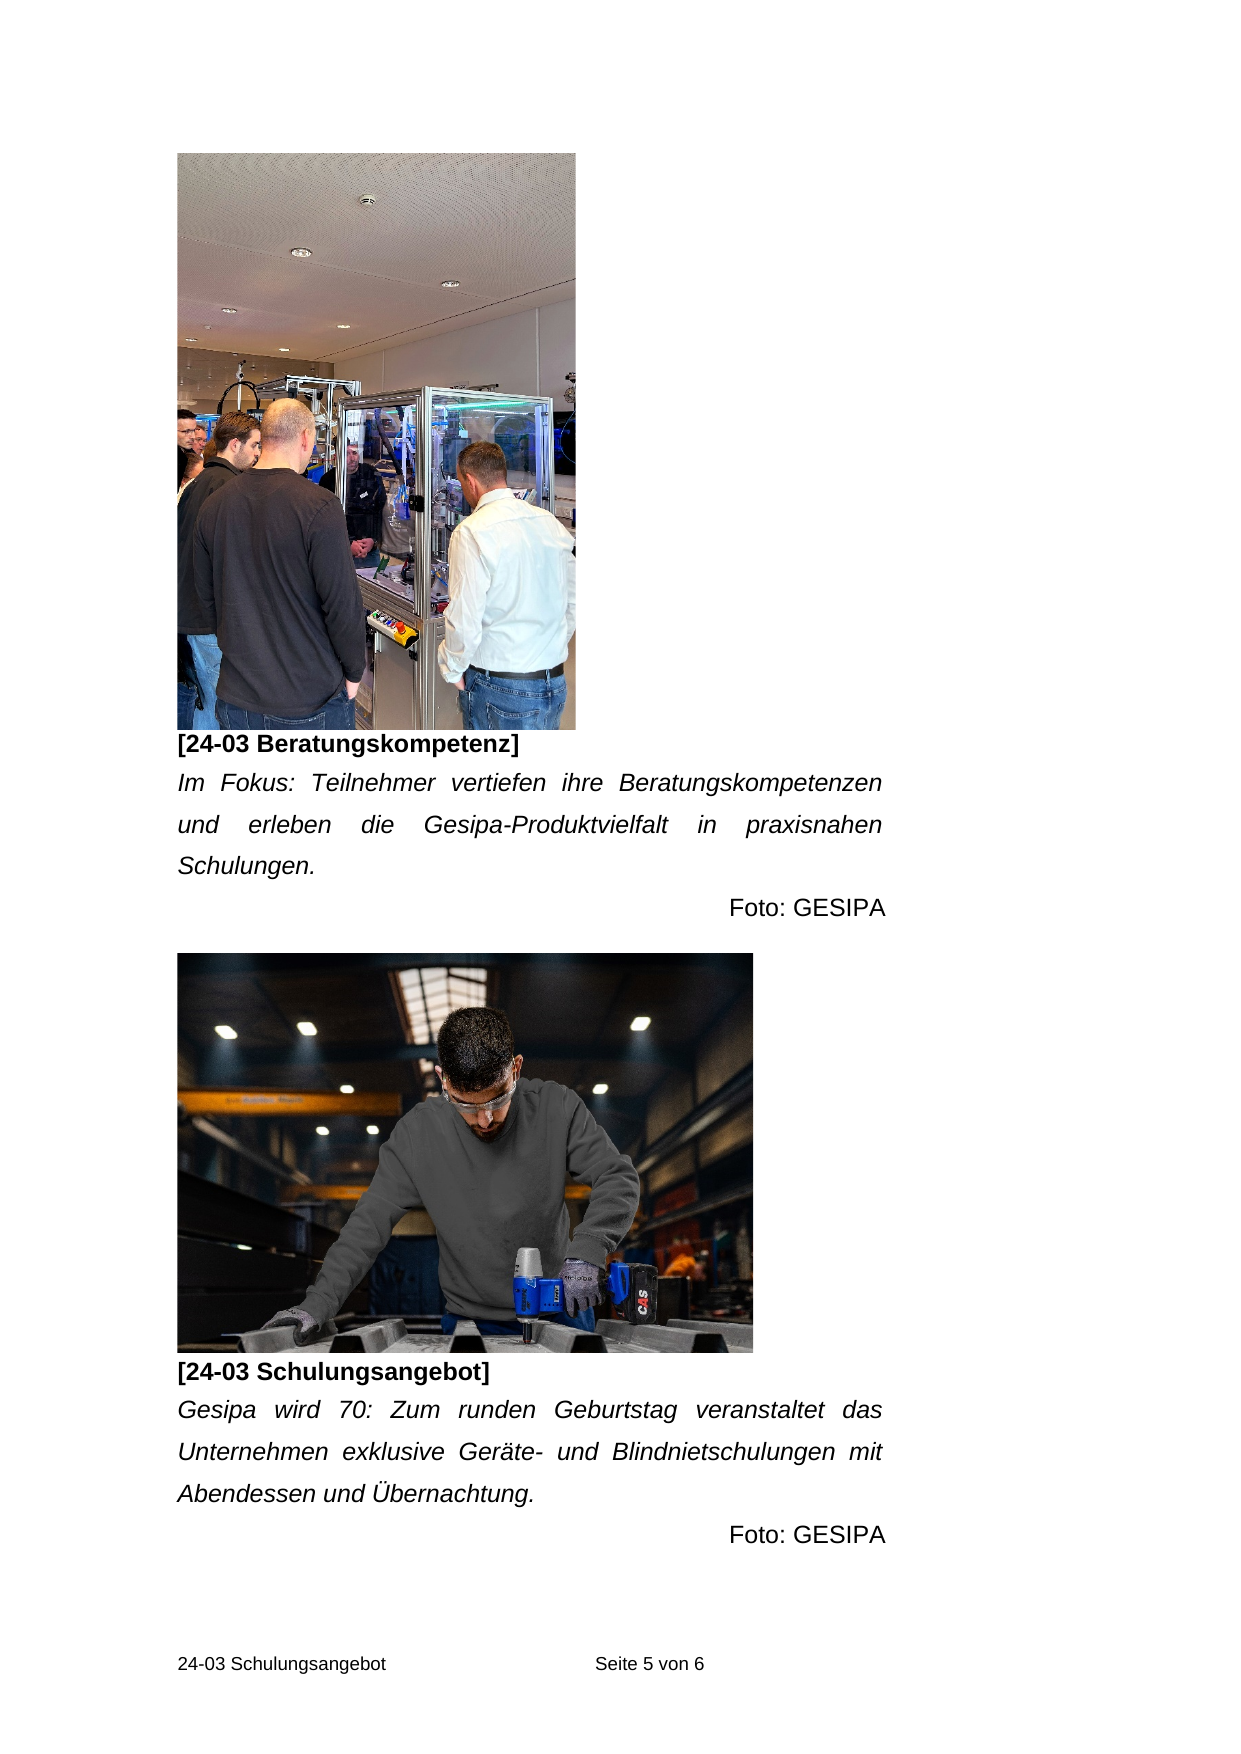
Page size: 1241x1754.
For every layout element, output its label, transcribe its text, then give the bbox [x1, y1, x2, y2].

picture [177, 953, 754, 1353]
text Im Fokus: Teilnehmer vertiefen ihre Beratungskompetenzen und erleben die Gesipa-Produktvielfalt in praxisnahen Schulungen. [177, 758, 886, 883]
text Foto: GESIPA [177, 1511, 886, 1552]
text Gesipa wird 70: Zum runden Geburtstag veranstaltet das Unternehmen exklusive Geräte- und Blindnietschulungen mit Abendessen und Übernachtung. [177, 1386, 886, 1511]
picture [177, 153, 576, 730]
text [24-03 Schulungsangebot] [177, 1357, 886, 1386]
text Foto: GESIPA [177, 883, 886, 925]
text [24-03 Beratungskompetenz] [177, 729, 886, 758]
